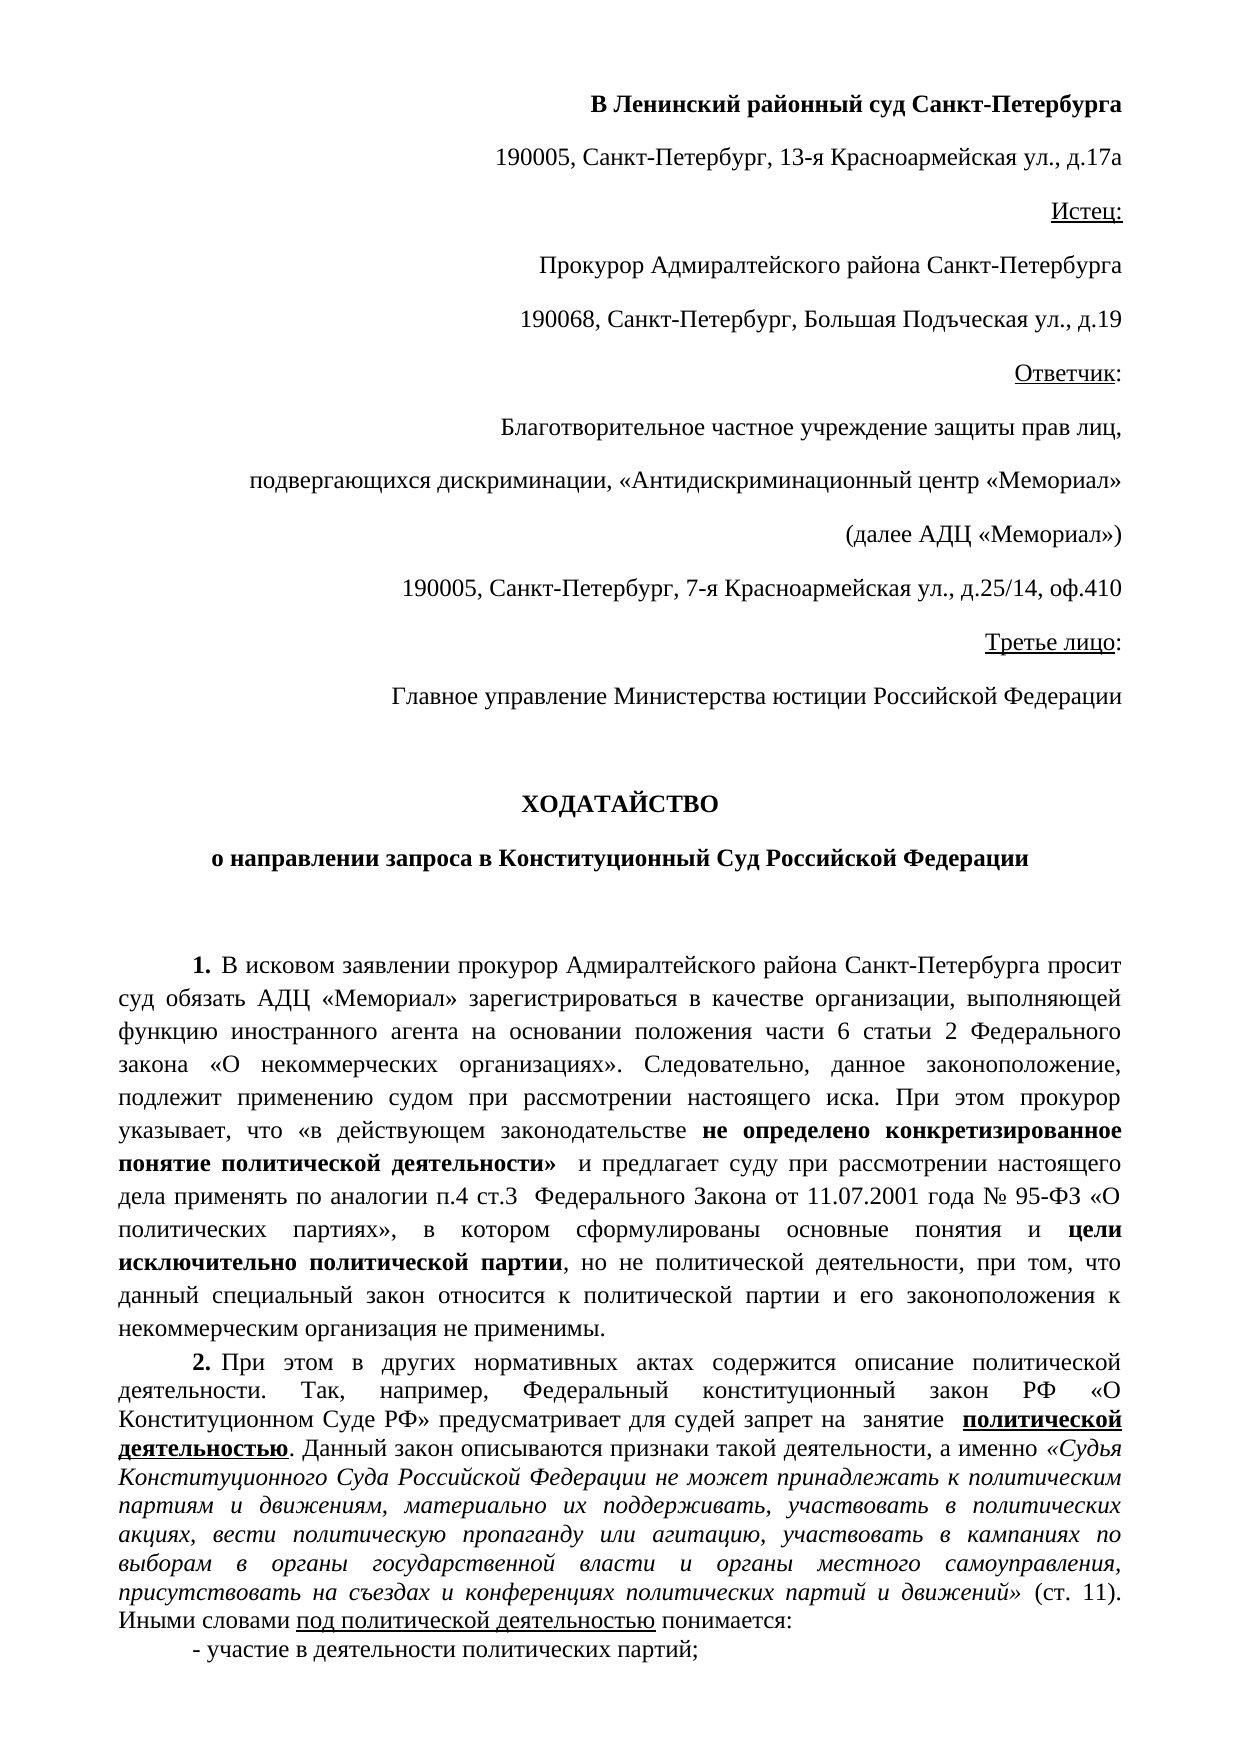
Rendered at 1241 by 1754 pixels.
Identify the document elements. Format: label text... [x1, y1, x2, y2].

text 190068, Санкт-Петербург, Большая Подъческая ул., д.19 [118, 304, 1122, 333]
list - участие в деятельности политических партий; [118, 1634, 1122, 1663]
text Третье лицо: [118, 627, 1122, 656]
text Благотворительное частное учреждение защиты прав лиц, [118, 412, 1122, 441]
text (далее АДЦ «Мемориал») [118, 519, 1122, 548]
text о направлении запроса в Конституционный Суд Российской Федерации [118, 843, 1122, 871]
text Истец: [118, 196, 1122, 225]
text В Ленинский районный суд Санкт-Петербурга [118, 89, 1122, 117]
text 190005, Санкт-Петербург, 7-я Красноармейская ул., д.25/14, оф.410 [118, 573, 1122, 602]
list В исковом заявлении прокурор Адмиралтейского района Санкт-Петербурга просит суд обязать АДЦ «Мемориал» зарегистрироваться в качестве организации, выполняющей функцию иностранного агента на основании положения части 6 статьи 2 Федерального закона «О некоммерческих организациях». Следовательно, данное законоположение, подлежит применению судом при рассмотрении настоящего иска. При этом прокурор указывает, что «в действующем законодательстве не определено конкретизированное понятие политической деятельности» и предлагает суду при рассмотрении настоящего дела применять по аналогии п.4 ст.3 Федерального Закона от 11.07.2001 года № 95-ФЗ «О политических партиях», в котором сформулированы основные понятия и цели исключительно политической партии, но не политической деятельности, при том, что данный специальный закон относится к политической партии и его законоположения к некоммерческим организация не применимы. [118, 950, 1122, 1342]
list При этом в других нормативных актах содержится описание политической деятельности. Так, например, Федеральный конституционный закон РФ «О Конституционном Суде РФ» предусматривает для судей запрет на занятие политической деятельностью. Данный закон описываются признаки такой деятельности, а именно «Судья Конституционного Суда Российской Федерации не может принадлежать к политическим партиям и движениям, материально их поддерживать, участвовать в политических акциях, вести политическую пропаганду или агитацию, участвовать в кампаниях по выборам в органы государственной власти и органы местного самоуправления, присутствовать на съездах и конференциях политических партий и движений» (ст. 11). Иными словами под политической деятельностью понимается: [118, 1347, 1122, 1634]
text ХОДАТАЙСТВО [118, 789, 1122, 817]
text Прокурор Адмиралтейского района Санкт-Петербурга [118, 250, 1122, 279]
text Ответчик: [118, 358, 1122, 387]
text подвергающихся дискриминации, «Антидискриминационный центр «Мемориал» [118, 466, 1122, 494]
text 190005, Санкт-Петербург, 13-я Красноармейская ул., д.17а [118, 142, 1122, 171]
text Главное управление Министерства юстиции Российской Федерации [118, 681, 1122, 710]
